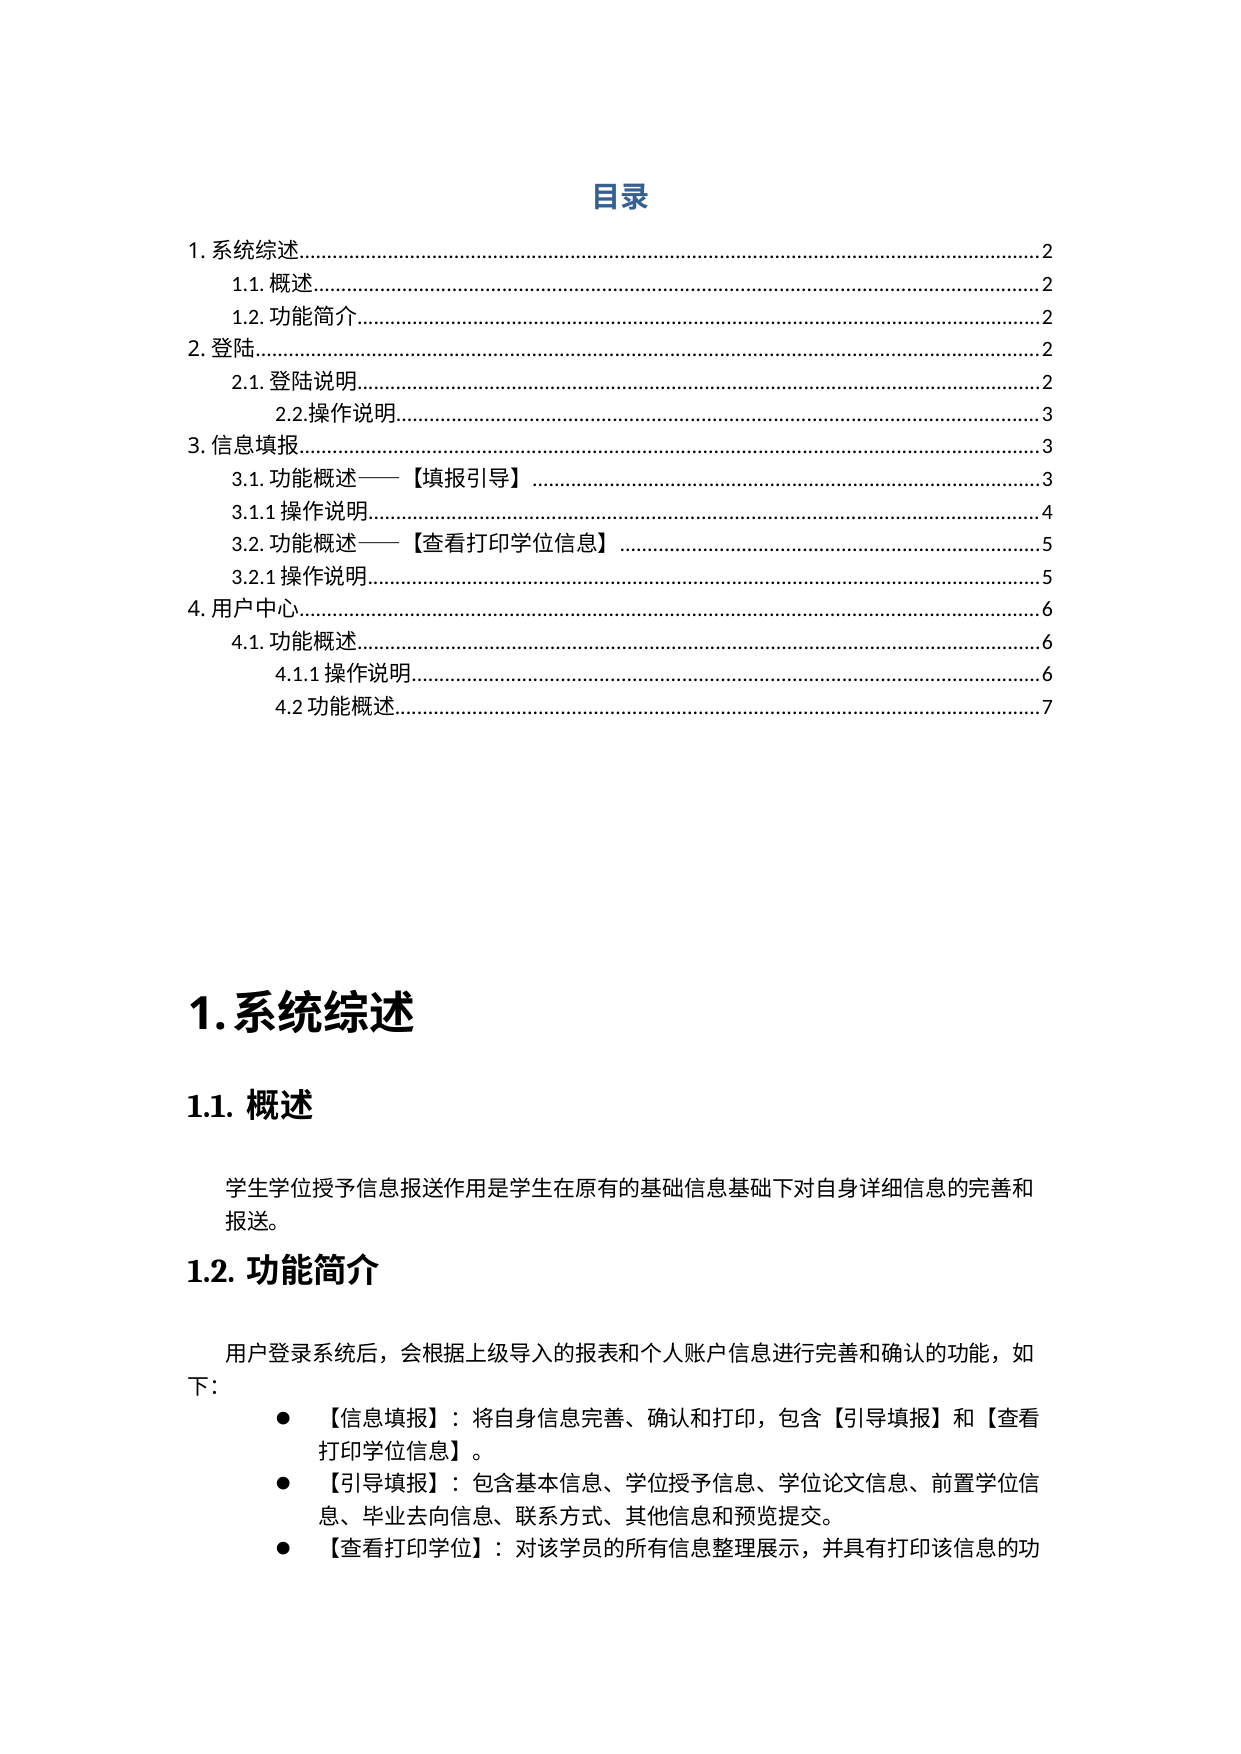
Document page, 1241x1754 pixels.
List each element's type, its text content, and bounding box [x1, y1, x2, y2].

text 用户登录系统后，会根据上级导入的报表和个人账户信息进行完善和确认的功能，如下： [187, 1336, 1053, 1401]
subtitle 功能简介 [187, 1236, 1053, 1301]
list 【引导填报】：包含基本信息、学位授予信息、学位论文信息、前置学位信息、毕业去向信息、联系方式、其他信息和预览提交。 [275, 1466, 1053, 1531]
text 学生学位授予信息报送作用是学生在原有的基础信息基础下对自身详细信息的完善和报送。 [225, 1171, 1053, 1236]
subtitle 概述 [187, 1071, 1053, 1136]
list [275, 1531, 1053, 1563]
list 【信息填报】：将自身信息完善、确认和打印，包含【引导填报】和【查看打印学位信息】。 [275, 1401, 1053, 1466]
subtitle 系统综述 [187, 961, 1053, 1058]
